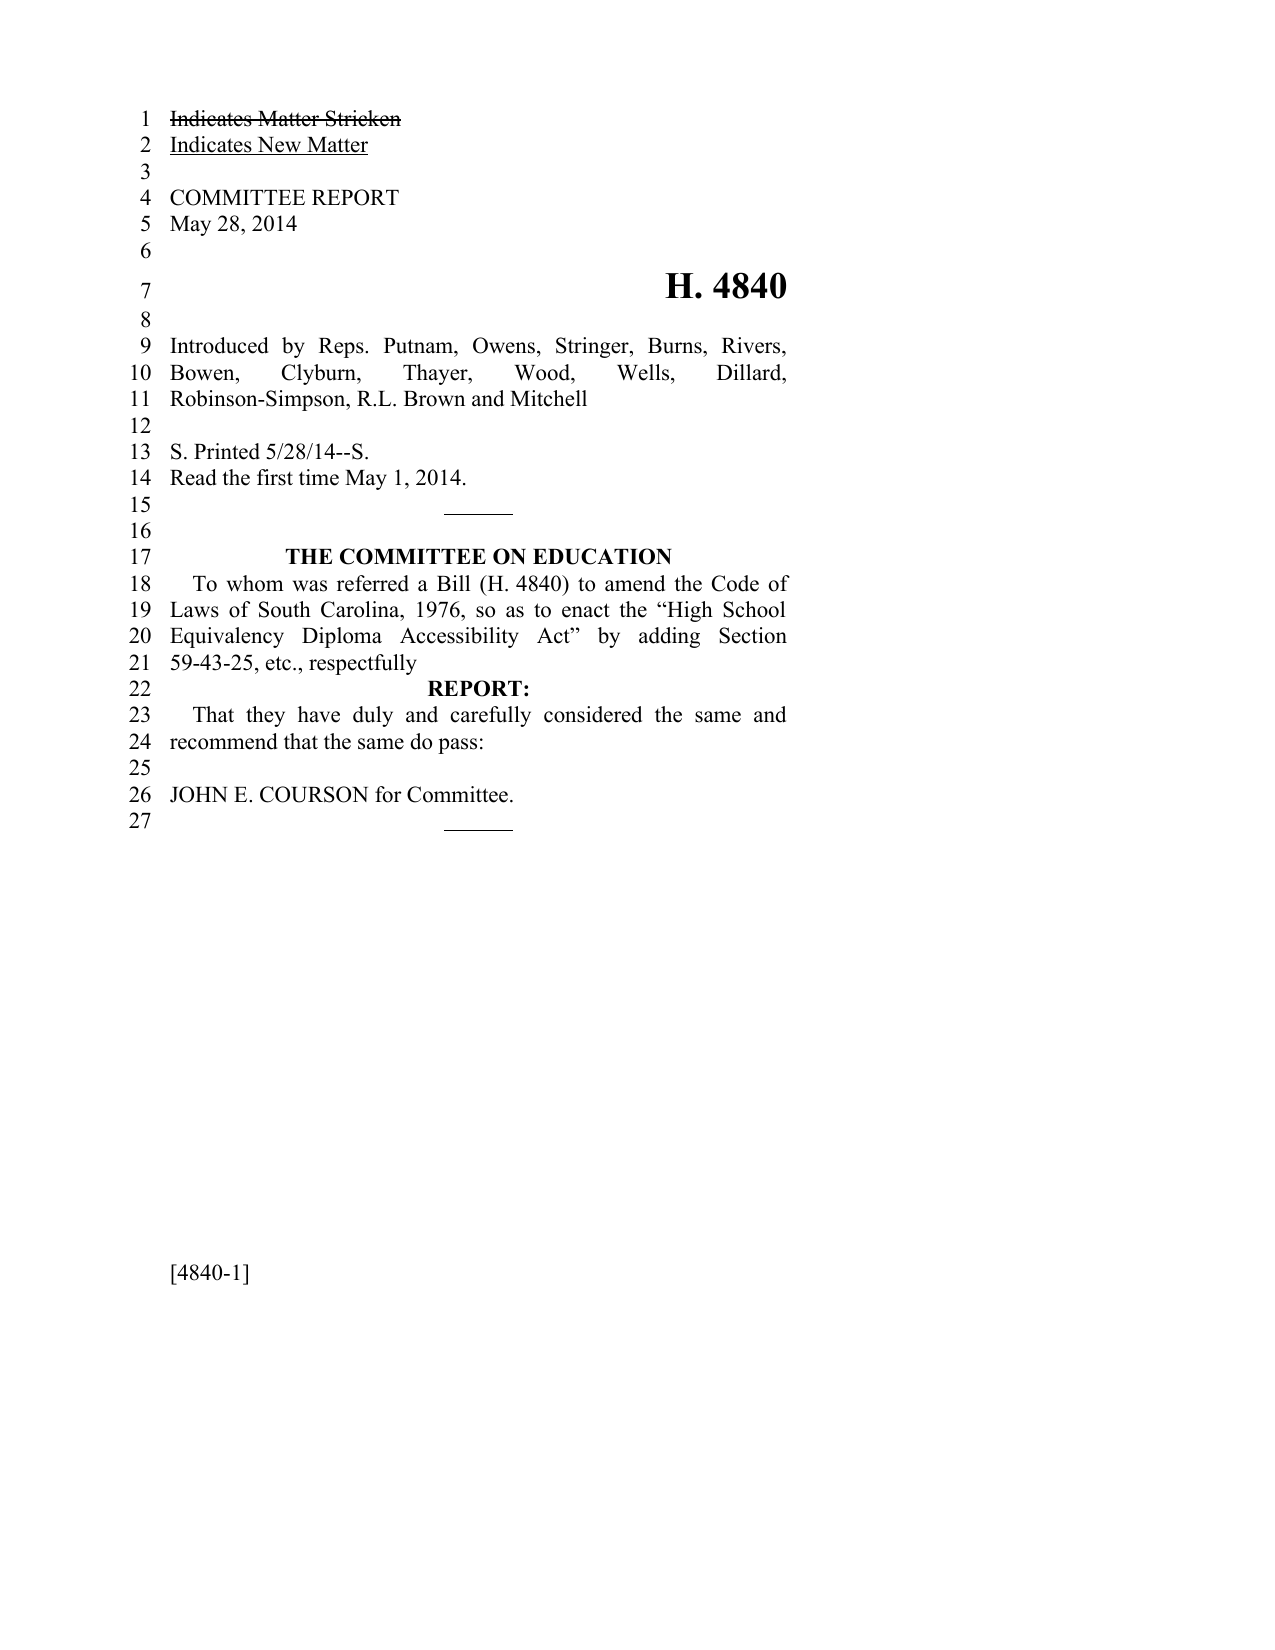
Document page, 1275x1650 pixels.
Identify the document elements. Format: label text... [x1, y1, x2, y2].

text To whom was referred a Bill (H. 4840) to amend the Code of Laws of South Carolina, 1976, so as to enact the “High School Equivalency Diploma Accessibility Act” by adding Section 59-43-25, etc., respectfully [169, 570, 787, 675]
text Read the first time May 1, 2014. [169, 464, 787, 491]
text That they have duly and carefully considered the same and recommend that the same do pass: [169, 702, 787, 754]
text May 28, 2014 [169, 210, 787, 237]
text COMMITTEE REPORT [169, 184, 787, 210]
text JOHN E. COURSON for Committee. [169, 781, 787, 807]
text Introduced by Reps. Putnam, Owens, Stringer, Burns, Rivers, Bowen, Clyburn, Thayer, Wood, Wells, Dillard, Robinson-Simpson, R.L. Brown and Mitchell [169, 333, 787, 412]
text THE COMMITTEE ON EDUCATION [169, 543, 787, 570]
text H. 4840 [169, 263, 787, 306]
text Indicates New Matter [169, 131, 787, 158]
text S. Printed 5/28/14--S. [169, 438, 787, 464]
text Indicates Matter Stricken [169, 105, 787, 131]
text REPORT: [169, 675, 787, 702]
